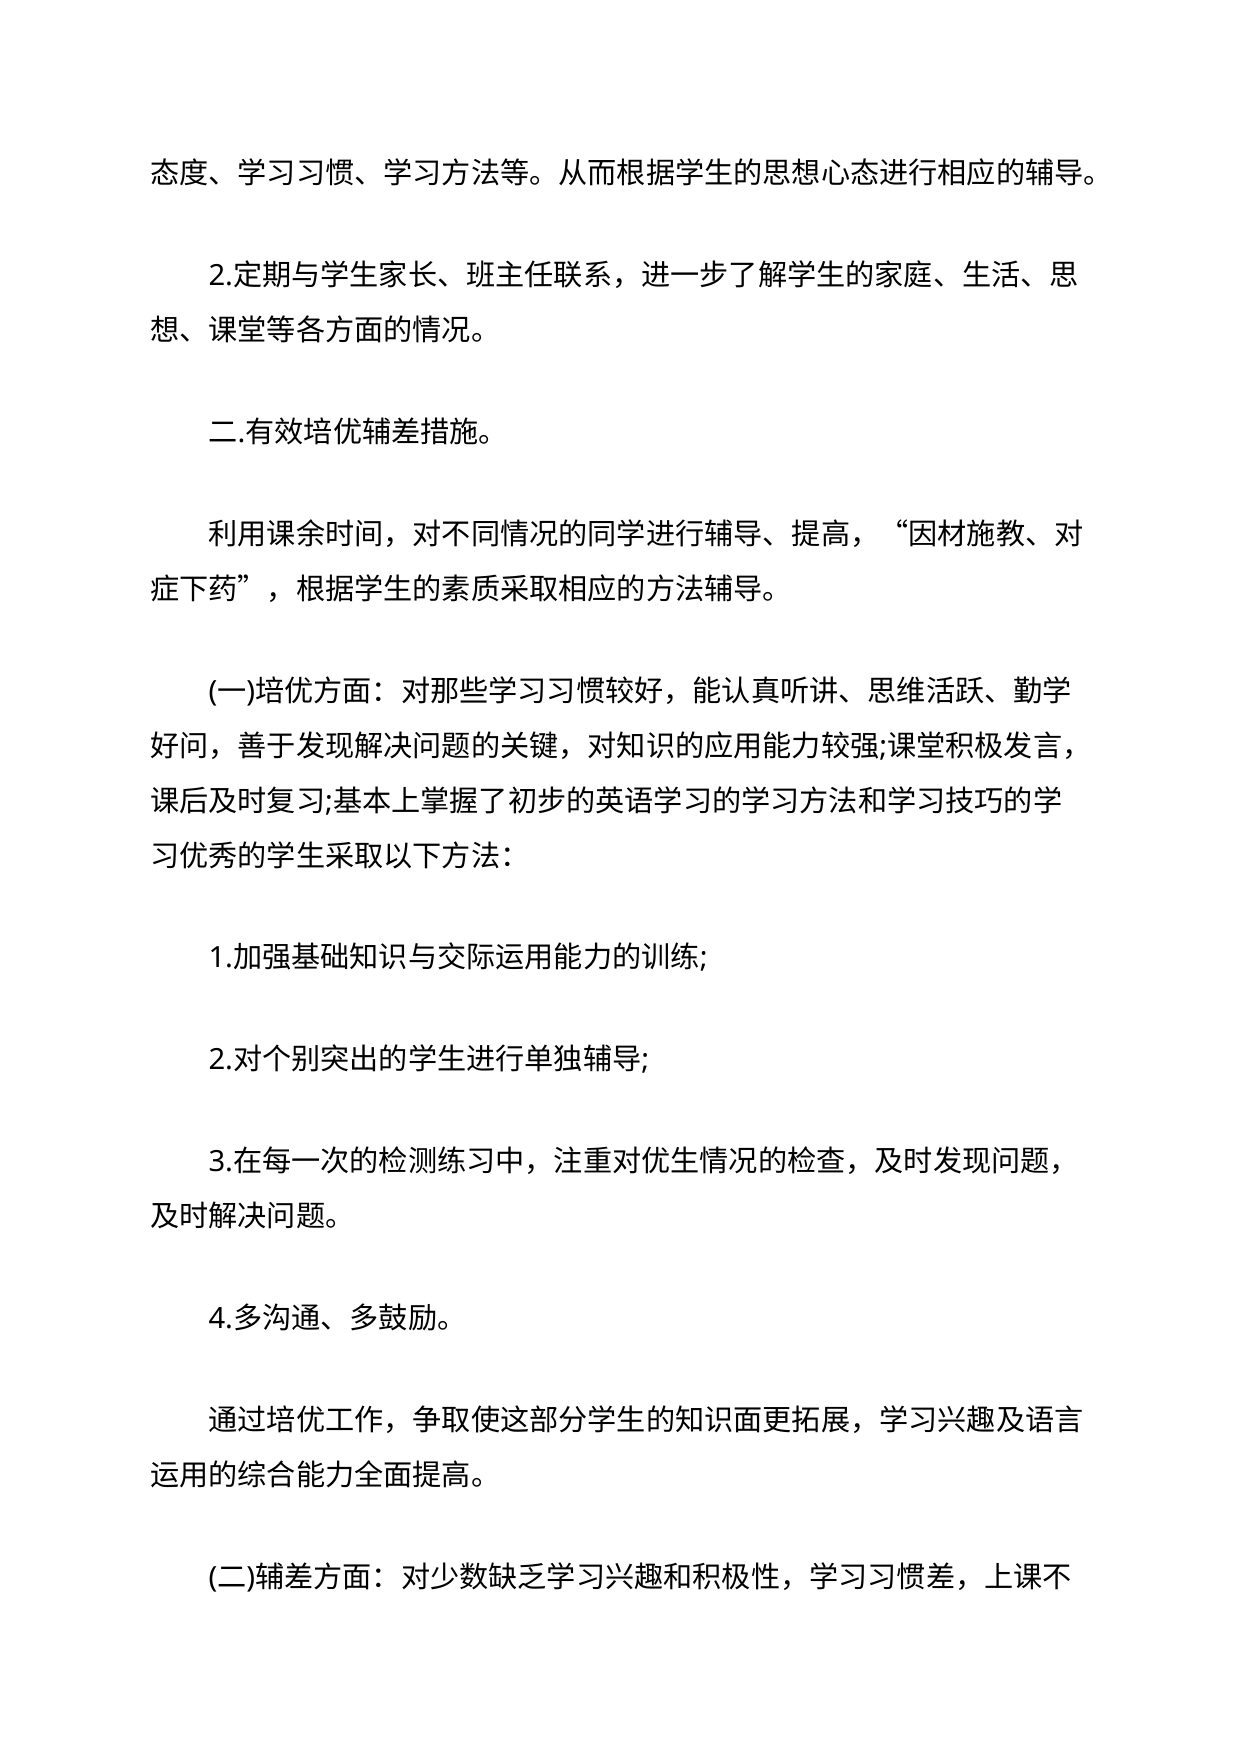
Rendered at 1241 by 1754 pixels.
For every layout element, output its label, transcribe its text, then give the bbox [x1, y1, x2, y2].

text 2.定期与学生家长、班主任联系，进一步了解学生的家庭、生活、思想、课堂等各方面的情况。 [150, 252, 1090, 349]
text 2.对个别突出的学生进行单独辅导; [150, 1036, 1090, 1078]
text 1.加强基础知识与交际运用能力的训练; [150, 934, 1090, 976]
text 3.在每一次的检测练习中，注重对优生情况的检查，及时发现问题，及时解决问题。 [150, 1138, 1090, 1235]
text 通过培优工作，争取使这部分学生的知识面更拓展，学习兴趣及语言运用的综合能力全面提高。 [150, 1397, 1090, 1494]
text 二.有效培优辅差措施。 [150, 408, 1090, 451]
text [150, 150, 1090, 192]
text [150, 1553, 1090, 1596]
text 4.多沟通、多鼓励。 [150, 1295, 1090, 1337]
text (一)培优方面：对那些学习习惯较好，能认真听讲、思维活跃、勤学好问，善于发现解决问题的关键，对知识的应用能力较强;课堂积极发言，课后及时复习;基本上掌握了初步的英语学习的学习方法和学习技巧的学习优秀的学生采取以下方法： [150, 667, 1090, 874]
text 利用课余时间，对不同情况的同学进行辅导、提高，“因材施教、对症下药”，根据学生的素质采取相应的方法辅导。 [150, 511, 1090, 608]
